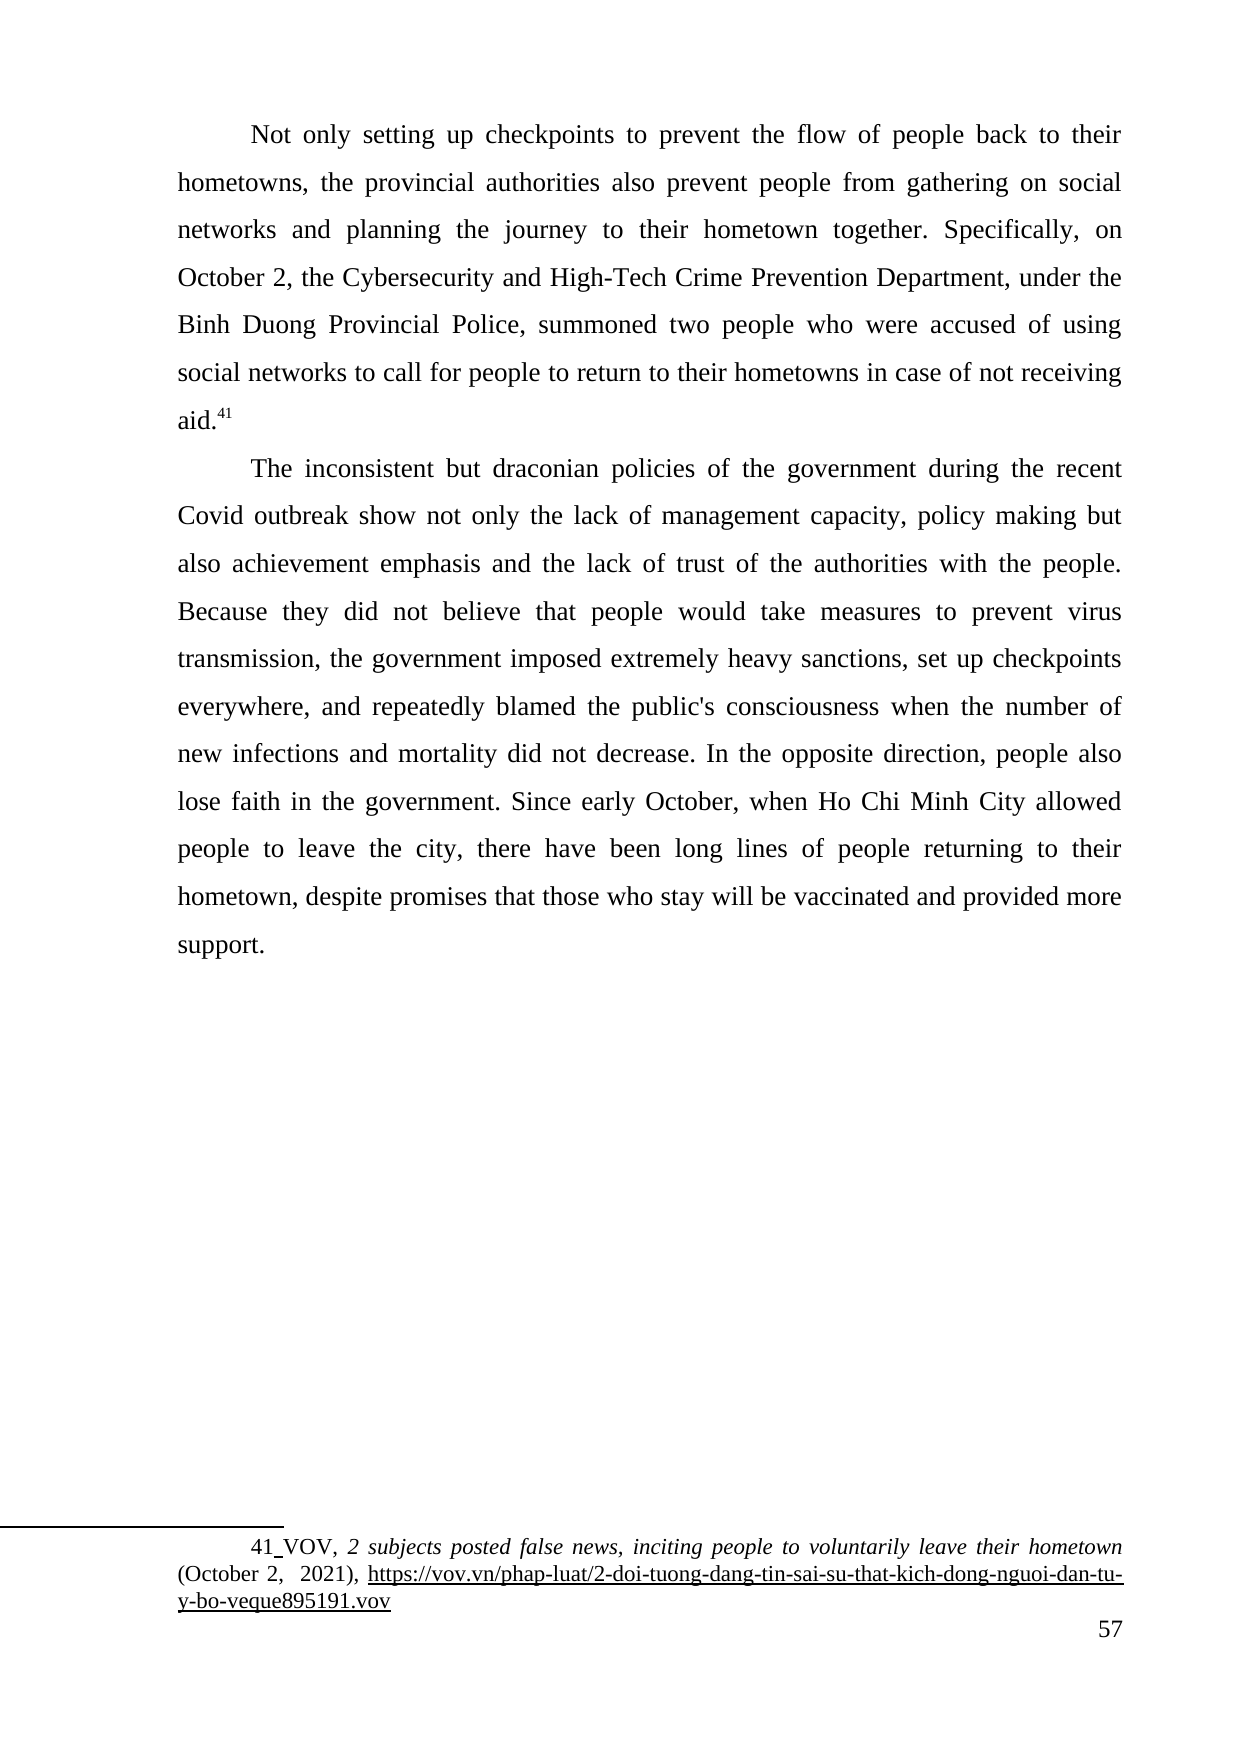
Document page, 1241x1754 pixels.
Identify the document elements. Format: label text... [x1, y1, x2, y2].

text Not only setting up checkpoints to prevent the flow of people back to their hometowns, the provincial authorities also prevent people from gathering on social networks and planning the journey to their hometown together. Specifically, on October 2, the Cybersecurity and High-Tech Crime Prevention Department, under the Binh Duong Provincial Police, summoned two people who were accused of using social networks to call for people to return to their hometowns in case of not receiving aid. [177, 118, 1123, 435]
text The inconsistent but draconian policies of the government during the recent Covid outbreak show not only the lack of management capacity, policy making but also achievement emphasis and the lack of trust of the authorities with the people. Because they did not believe that people would take measures to prevent virus transmission, the government imposed extremely heavy sanctions, set up checkpoints everywhere, and repeatedly blamed the public's consciousness when the number of new infections and mortality did not decrease. In the opposite direction, people also lose faith in the government. Since early October, when Ho Chi Minh City allowed people to leave the city, there have been long lines of people returning to their hometown, despite promises that those who stay will be vaccinated and provided more support. [177, 452, 1123, 959]
